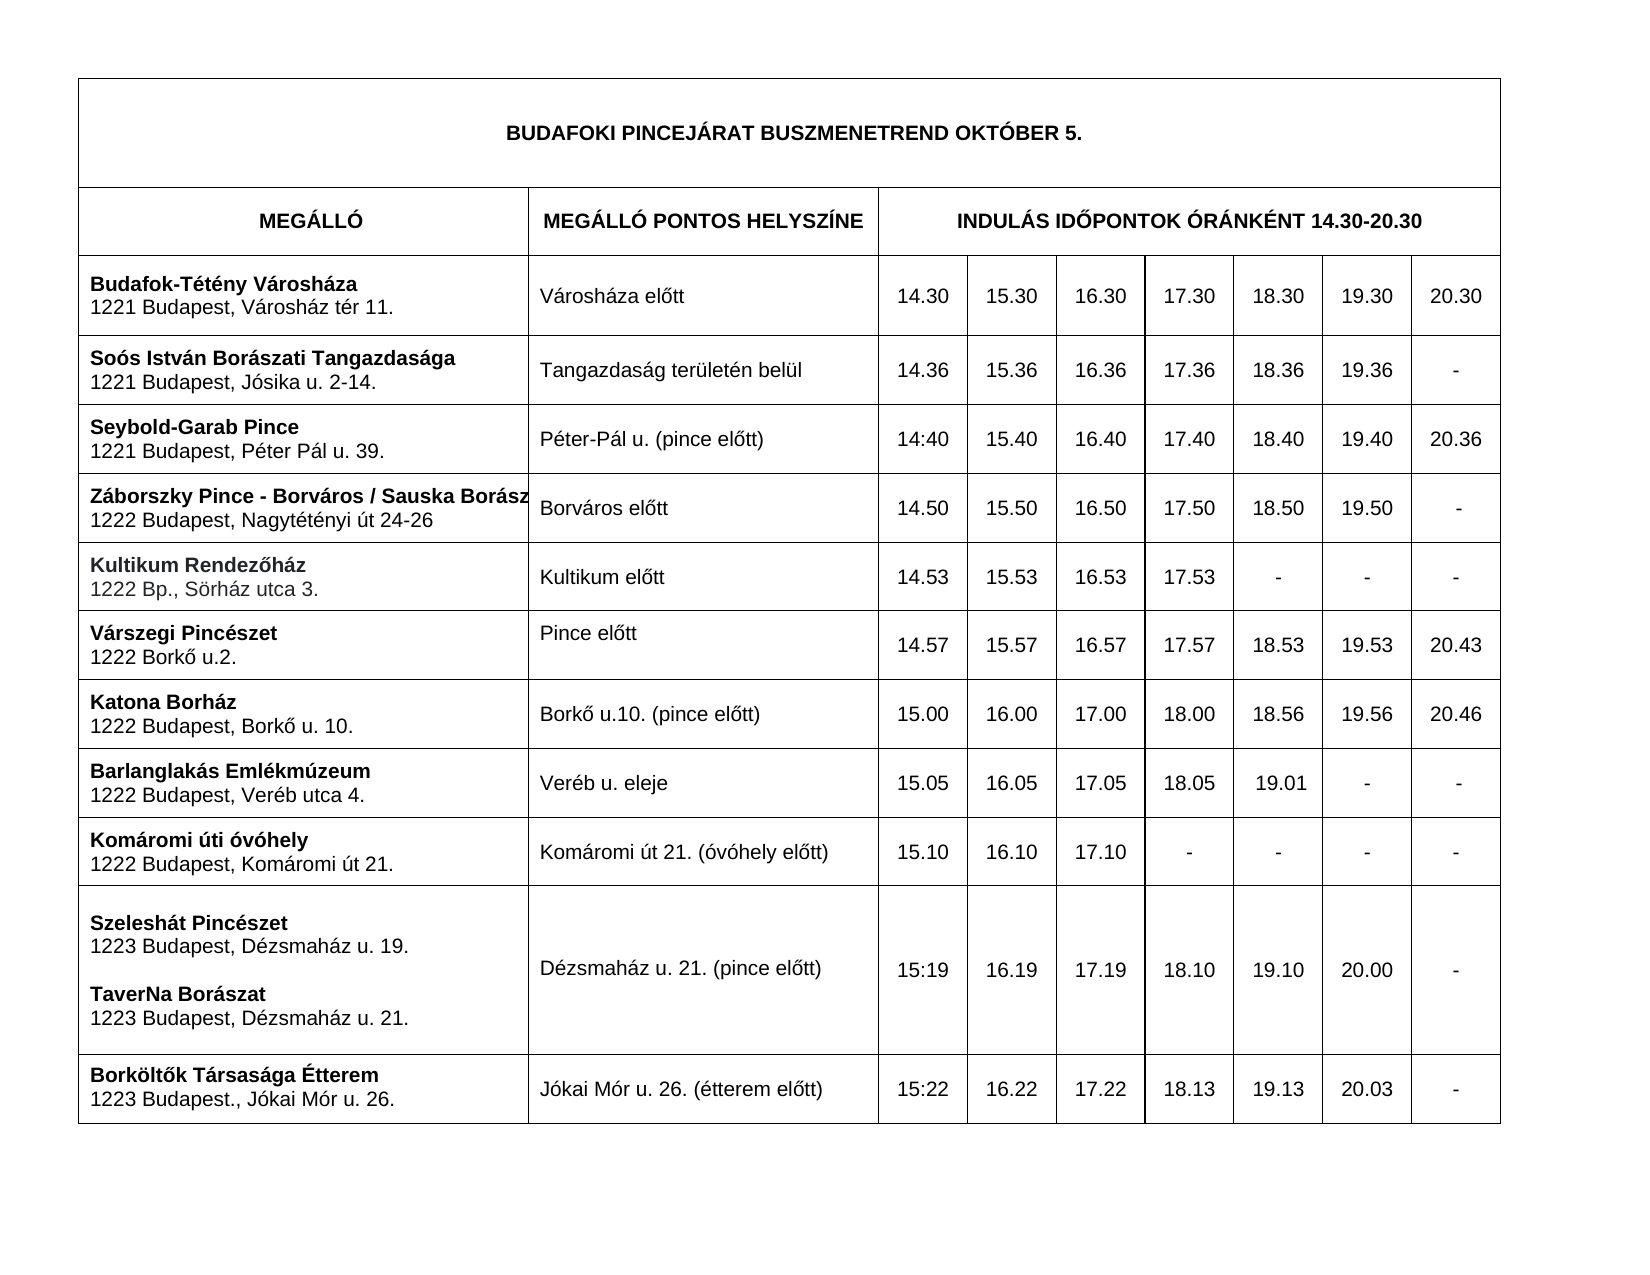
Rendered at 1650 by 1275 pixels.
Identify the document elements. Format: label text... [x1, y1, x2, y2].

table_cell 18.00 [1146, 680, 1233, 748]
table_cell 16.10 [968, 818, 1056, 885]
table_cell Komáromi úti óvóhely 1222 Budapest, Komáromi út 21. [79, 818, 528, 885]
table_cell 20.43 [1412, 611, 1500, 679]
table_cell 20.46 [1412, 680, 1500, 748]
table_cell Seybold-Garab Pince 1221 Budapest, Péter Pál u. 39. [79, 405, 528, 473]
table_cell 15.30 [968, 256, 1056, 335]
table_cell Katona Borház 1222 Budapest, Borkő u. 10. [79, 680, 528, 748]
table_cell 17.00 [1057, 680, 1144, 748]
table_cell Tangazdaság területén belül [529, 336, 878, 404]
table_cell 16.00 [968, 680, 1056, 748]
table_cell 19.50 [1323, 474, 1411, 542]
table_cell 18.56 [1234, 680, 1322, 748]
table_cell Városháza előtt [529, 256, 878, 335]
table_cell 19.30 [1323, 256, 1411, 335]
table_cell - [1234, 543, 1322, 610]
table_cell - [1234, 818, 1322, 885]
table_cell 19.01 [1234, 749, 1322, 817]
table_cell - [1323, 818, 1411, 885]
table_cell 20.30 [1412, 256, 1500, 335]
table_cell 19.36 [1323, 336, 1411, 404]
table_cell Budafok-Tétény Városháza 1221 Budapest, Városház tér 11. [79, 256, 528, 335]
table_cell 18.36 [1234, 336, 1322, 404]
table_cell - [1412, 886, 1500, 1054]
table_cell 15.57 [968, 611, 1056, 679]
table_cell 15.36 [968, 336, 1056, 404]
table_cell 17.30 [1146, 256, 1233, 335]
table_cell 17.10 [1057, 818, 1144, 885]
table_cell 16.40 [1057, 405, 1144, 473]
table_cell 18.05 [1146, 749, 1233, 817]
table_cell 14.50 [879, 474, 967, 542]
table_cell 20.00 [1323, 886, 1411, 1054]
table_cell 18.53 [1234, 611, 1322, 679]
table_cell 16.30 [1057, 256, 1144, 335]
table_cell Veréb u. eleje [529, 749, 878, 817]
table_cell Kultikum előtt [529, 543, 878, 610]
table_cell 16.57 [1057, 611, 1144, 679]
table_cell Dézsmaház u. 21. (pince előtt) [529, 886, 878, 1054]
table_cell 17.19 [1057, 886, 1144, 1054]
table_cell 19.10 [1234, 886, 1322, 1054]
table_cell 16.36 [1057, 336, 1144, 404]
table_cell 18.13 [1146, 1055, 1233, 1123]
table_cell Soós István Borászati Tangazdasága 1221 Budapest, Jósika u. 2-14. [79, 336, 528, 404]
table_cell Szeleshát Pincészet 1223 Budapest, Dézsmaház u. 19. TaverNa Borászat 1223 Budapest, Dézsmaház u. 21. [79, 886, 528, 1054]
table_cell - [1323, 543, 1411, 610]
table_cell 18.40 [1234, 405, 1322, 473]
table_cell 17.05 [1057, 749, 1144, 817]
table_cell 18.50 [1234, 474, 1322, 542]
table_cell 15.05 [879, 749, 967, 817]
table_header BUDAFOKI PINCEJÁRAT BUSZMENETREND OKTÓBER 5. [79, 79, 1500, 187]
table_cell 17.53 [1146, 543, 1233, 610]
table_cell - [1412, 474, 1500, 542]
table_cell Pince előtt [529, 611, 878, 679]
table_cell 17.50 [1146, 474, 1233, 542]
table_cell INDULÁS IDŐPONTOK ÓRÁNKÉNT 14.30-20.30 [879, 188, 1500, 254]
table_cell 19.53 [1323, 611, 1411, 679]
table_cell 14.53 [879, 543, 967, 610]
table_cell 14.57 [879, 611, 967, 679]
table_cell 15.50 [968, 474, 1056, 542]
table_cell 15.00 [879, 680, 967, 748]
table_cell - [1412, 543, 1500, 610]
table_cell 16.50 [1057, 474, 1144, 542]
table_cell - [1412, 1055, 1500, 1123]
table_cell Komáromi út 21. (óvóhely előtt) [529, 818, 878, 885]
table_cell 14.30 [879, 256, 967, 335]
table_cell - [1412, 336, 1500, 404]
table_cell 17.22 [1057, 1055, 1144, 1123]
table_cell Borköltők Társasága Étterem 1223 Budapest., Jókai Mór u. 26. [79, 1055, 528, 1123]
table_cell 17.57 [1146, 611, 1233, 679]
table_cell 15.10 [879, 818, 967, 885]
table_cell Péter-Pál u. (pince előtt) [529, 405, 878, 473]
table_cell Barlanglakás Emlékmúzeum 1222 Budapest, Veréb utca 4. [79, 749, 528, 817]
table_cell 15:22 [879, 1055, 967, 1123]
table_cell - [1323, 749, 1411, 817]
table_cell - [1412, 818, 1500, 885]
table_cell 16.19 [968, 886, 1056, 1054]
table_cell MEGÁLLÓ [79, 188, 528, 254]
table_cell 14:40 [879, 405, 967, 473]
table_cell 17.36 [1146, 336, 1233, 404]
table_cell 19.40 [1323, 405, 1411, 473]
table_cell 20.03 [1323, 1055, 1411, 1123]
table_cell 18.30 [1234, 256, 1322, 335]
table_cell Borváros előtt [529, 474, 878, 542]
table_cell Várszegi Pincészet 1222 Borkő u.2. [79, 611, 528, 679]
table_cell 15.53 [968, 543, 1056, 610]
table_cell 18.10 [1146, 886, 1233, 1054]
table_cell 15:19 [879, 886, 967, 1054]
table_cell 19.13 [1234, 1055, 1322, 1123]
table_cell 17.40 [1146, 405, 1233, 473]
table_cell Záborszky Pince - Borváros / Sauska Borászat 1222 Budapest, Nagytétényi út 24-26 [79, 474, 528, 542]
table_cell 16.22 [968, 1055, 1056, 1123]
table_cell Kultikum Rendezőház 1222 Bp., Sörház utca 3. [79, 543, 528, 610]
table_cell 15.40 [968, 405, 1056, 473]
table_cell 16.05 [968, 749, 1056, 817]
table_cell - [1412, 749, 1500, 817]
table_cell - [1146, 818, 1233, 885]
table_cell Borkő u.10. (pince előtt) [529, 680, 878, 748]
table_cell 20.36 [1412, 405, 1500, 473]
table_cell 14.36 [879, 336, 967, 404]
table_cell Jókai Mór u. 26. (étterem előtt) [529, 1055, 878, 1123]
table_cell MEGÁLLÓ PONTOS HELYSZÍNE [529, 188, 878, 254]
table_cell 16.53 [1057, 543, 1144, 610]
table_cell 19.56 [1323, 680, 1411, 748]
